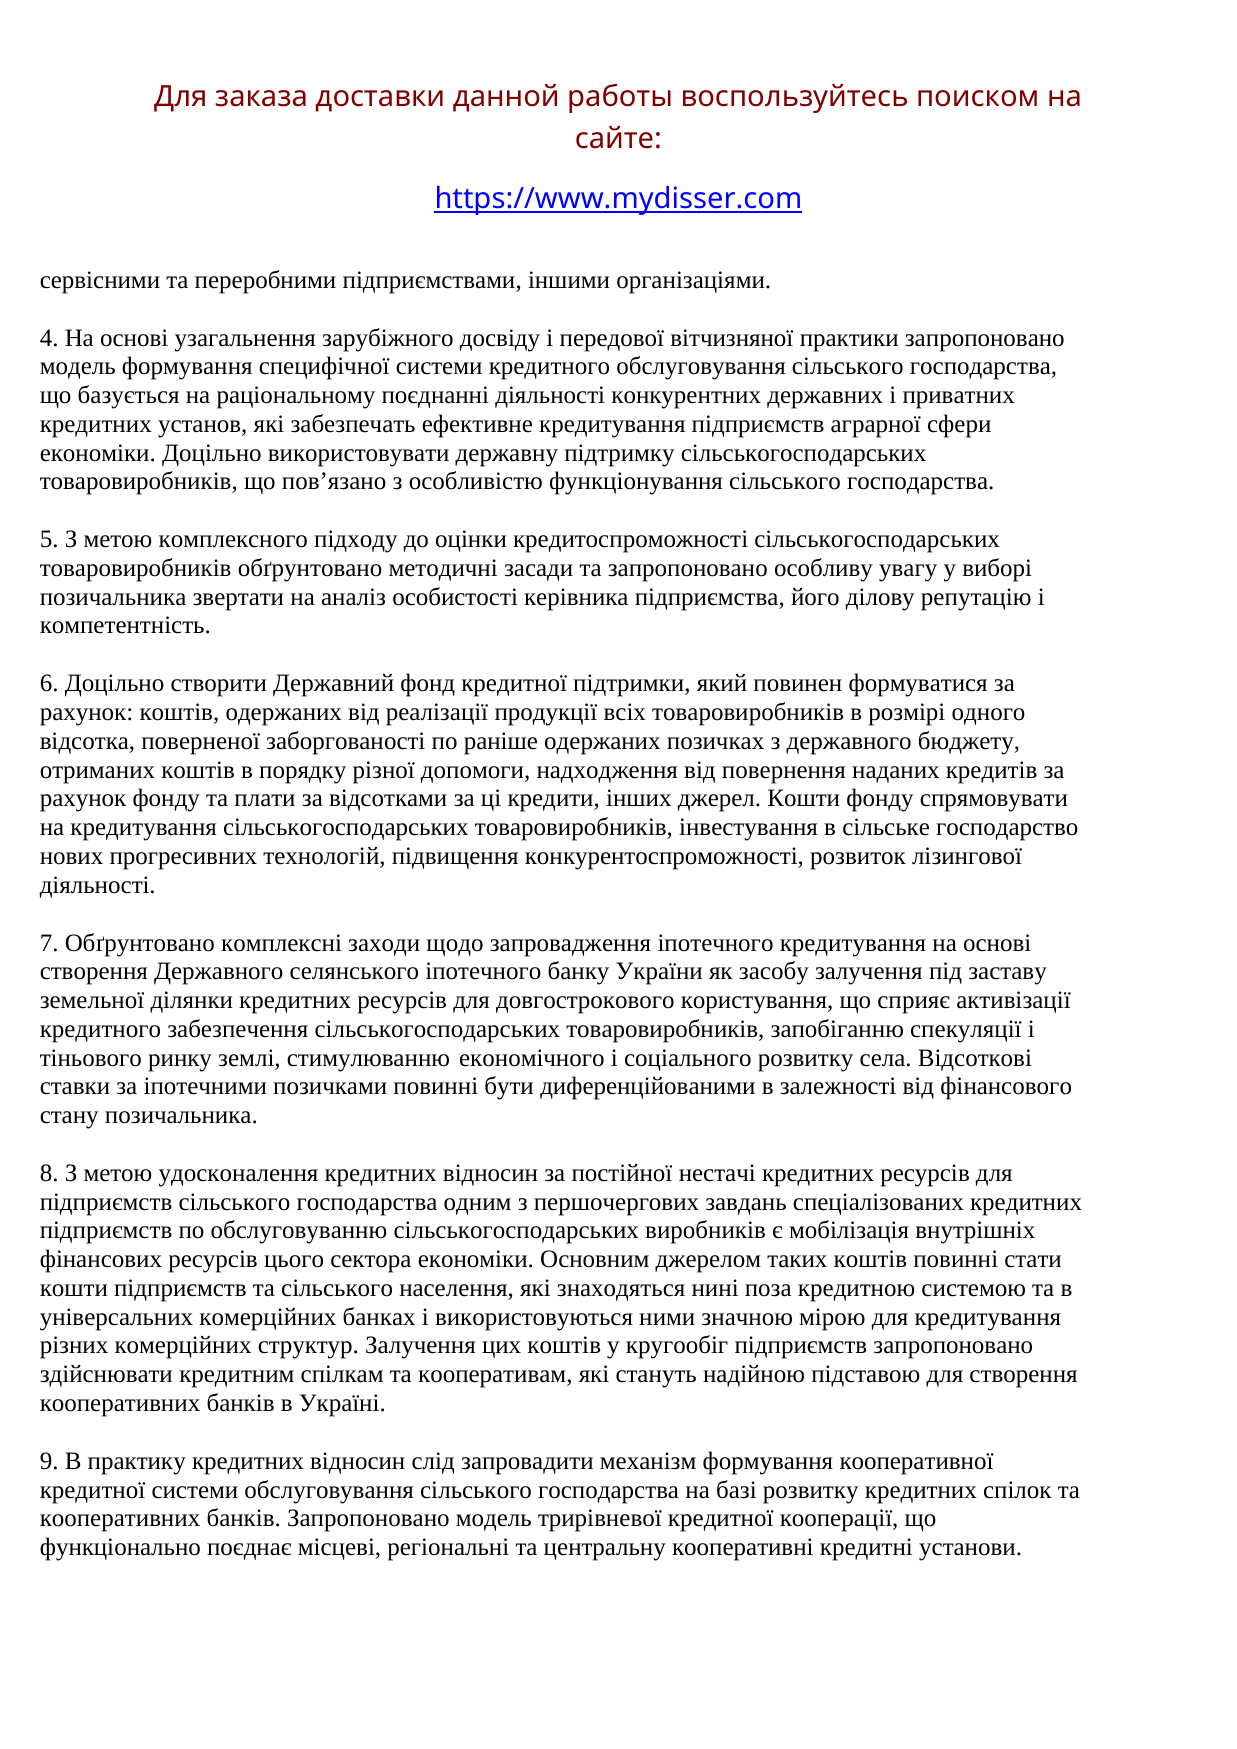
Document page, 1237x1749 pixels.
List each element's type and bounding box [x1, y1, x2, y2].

table_cell [40, 236, 1086, 1590]
